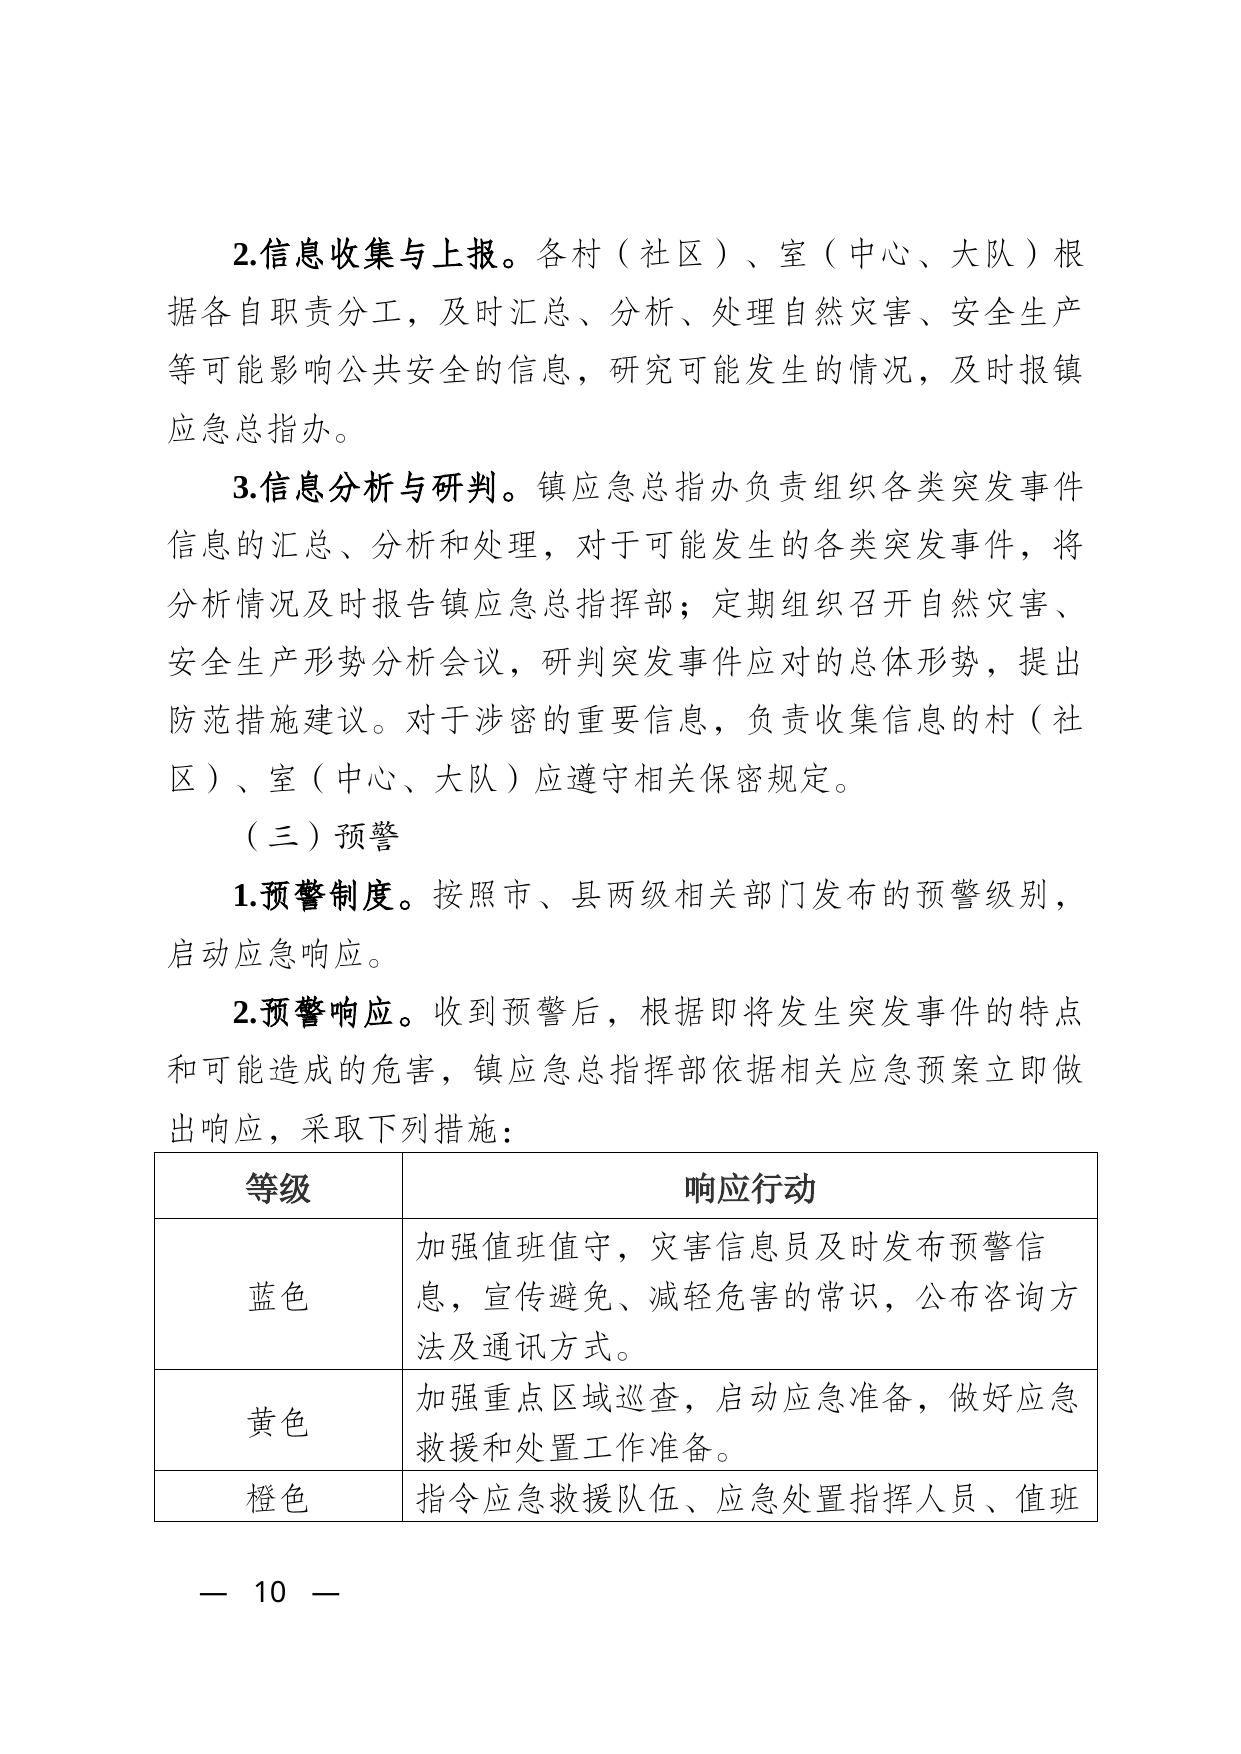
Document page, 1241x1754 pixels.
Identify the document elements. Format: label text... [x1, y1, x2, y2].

text 2.预警响应。收到预警后，根据即将发生突发事件的特点和可能造成的危害，镇应急总指挥部依据相关应急预案立即做出响应，采取下列措施： [165, 977, 1087, 1152]
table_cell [403, 1471, 1097, 1521]
table_header 响应行动 [403, 1153, 1097, 1218]
table_cell 加强值班值守，灾害信息员及时发布预警信息，宣传避免、减轻危害的常识，公布咨询方法及通讯方式。 [403, 1219, 1097, 1369]
text （三）预警 [165, 802, 1087, 860]
table_header 等级 [155, 1153, 402, 1218]
text 2.信息收集与上报。各村（社区）、室（中心、大队）根据各自职责分工，及时汇总、分析、处理自然灾害、安全生产等可能影响公共安全的信息，研究可能发生的情况，及时报镇应急总指办。 [165, 218, 1087, 452]
table_cell 加强重点区域巡查，启动应急准备，做好应急救援和处置工作准备。 [403, 1370, 1097, 1470]
table_cell 橙色 [155, 1471, 402, 1521]
table_cell 黄色 [155, 1370, 402, 1470]
text 3.信息分析与研判。镇应急总指办负责组织各类突发事件信息的汇总、分析和处理，对于可能发生的各类突发事件，将分析情况及时报告镇应急总指挥部；定期组织召开自然灾害、安全生产形势分析会议，研判突发事件应对的总体形势，提出防范措施建议。对于涉密的重要信息，负责收集信息的村（社区）、室（中心、大队）应遵守相关保密规定。 [165, 452, 1087, 802]
table_cell 蓝色 [155, 1219, 402, 1369]
text 1.预警制度。按照市、县两级相关部门发布的预警级别，启动应急响应。 [165, 860, 1087, 977]
